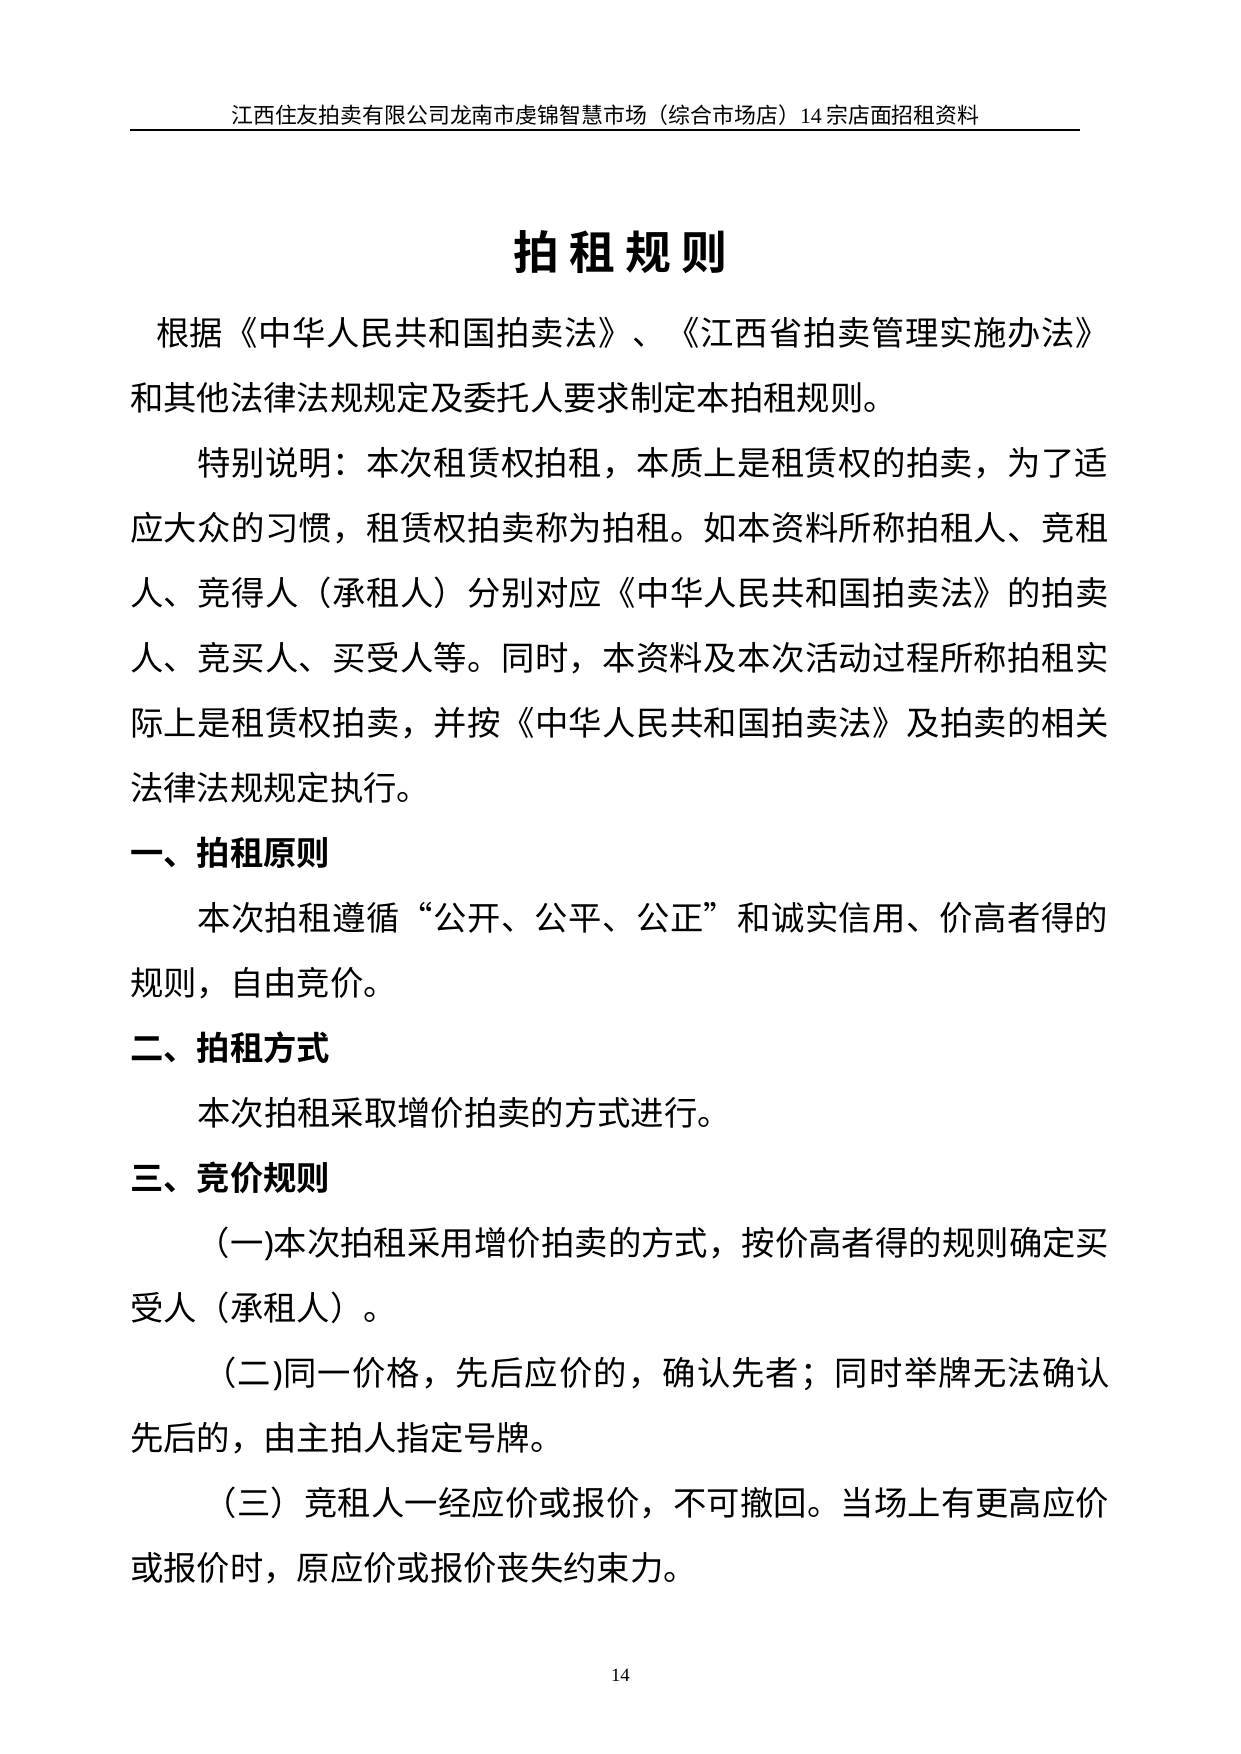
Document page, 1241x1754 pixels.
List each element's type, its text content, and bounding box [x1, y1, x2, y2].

text （一)本次拍租采用增价拍卖的方式，按价高者得的规则确定买受人（承租人）。 [130, 1208, 1110, 1338]
text 拍 租 规 则 [130, 201, 1110, 298]
text 根据《中华人民共和国拍卖法》、《江西省拍卖管理实施办法》和其他法律法规规定及委托人要求制定本拍租规则。 [130, 298, 1110, 428]
text （三）竞租人一经应价或报价，不可撤回。当场上有更高应价或报价时，原应价或报价丧失约束力。 [130, 1468, 1110, 1598]
text 一、拍租原则 [130, 818, 1110, 883]
text 本次拍租采取增价拍卖的方式进行。 [130, 1078, 1110, 1143]
text 二、拍租方式 [130, 1013, 1110, 1078]
text 本次拍租遵循“公开、公平、公正”和诚实信用、价高者得的规则，自由竞价。 [130, 883, 1110, 1013]
text 三、竞价规则 [130, 1143, 1110, 1208]
text （二)同一价格，先后应价的，确认先者；同时举牌无法确认先后的，由主拍人指定号牌。 [130, 1338, 1110, 1468]
text 特别说明：本次租赁权拍租，本质上是租赁权的拍卖，为了适应大众的习惯，租赁权拍卖称为拍租。如本资料所称拍租人、竞租人、竞得人（承租人）分别对应《中华人民共和国拍卖法》的拍卖人、竞买人、买受人等。同时，本资料及本次活动过程所称拍租实际上是租赁权拍卖，并按《中华人民共和国拍卖法》及拍卖的相关法律法规规定执行。 [130, 428, 1110, 818]
